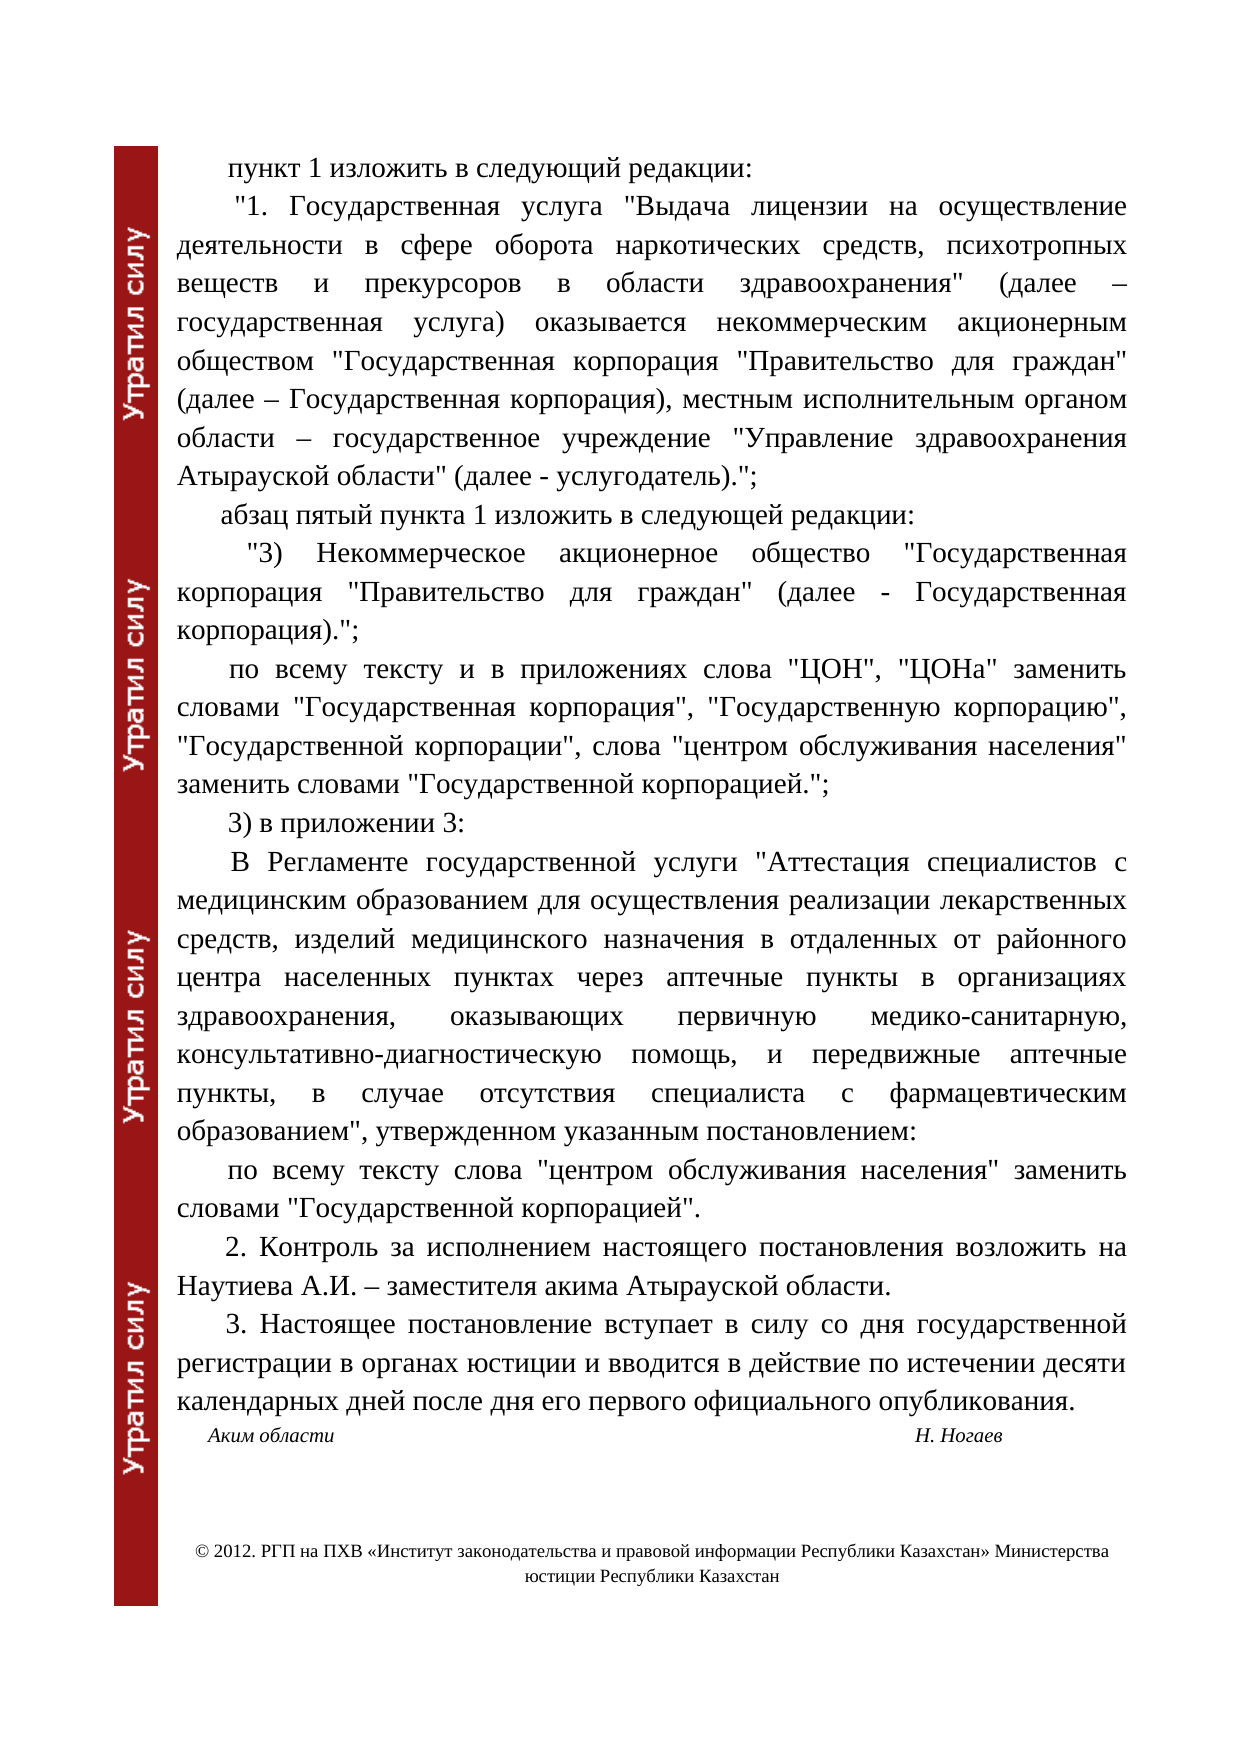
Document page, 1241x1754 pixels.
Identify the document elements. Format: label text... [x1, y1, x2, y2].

picture [114, 1453, 158, 1540]
text 3. Настоящее постановление вступает в силу со дня государственной регистрации в органах юстиции и вводится в действие по истечении десяти календарных дней после дня его первого официального опубликования. [112, 1306, 1128, 1417]
text "1. Государственная услуга "Выдача лицензии на осуществление деятельности в сфере оборота наркотических средств, психотропных веществ и прекурсоров в области здравоохранения" (далее – государственная услуга) оказывается некоммерческим акционерным обществом "Государственная корпорация "Правительство для граждан" (далее – Государственная корпорация), местным исполнительным органом области – государственное учреждение "Управление здравоохранения Атырауской области" (далее - услугодатель)."; [112, 188, 1128, 492]
picture [114, 1417, 158, 1422]
text © 2012. РГП на ПХВ «Институт законодательства и правовой информации Республики Казахстан» Министерства юстиции Республики Казахстан [112, 1540, 1128, 1586]
text по всему тексту и в приложениях слова "ЦОН", "ЦОНа" заменить словами "Государственная корпорация", "Государственную корпорацию", "Государственной корпорации", слова "центром обслуживания населения" заменить словами "Государственной корпорацией."; [112, 651, 1128, 800]
picture [114, 492, 158, 497]
text пункт 1 изложить в следующий редакции: [112, 150, 1128, 183]
picture [114, 530, 158, 535]
text по всему тексту слова "центром обслуживания населения" заменить словами "Государственной корпорацией". [112, 1152, 1128, 1224]
picture [114, 1586, 158, 1606]
text 2. Контроль за исполнением настоящего постановления возложить на Наутиева А.И. – заместителя акима Атырауской области. [112, 1229, 1128, 1301]
table_header Н. Ногаев [913, 1422, 1240, 1453]
picture [114, 1224, 158, 1229]
picture [114, 1147, 158, 1152]
picture [114, 839, 158, 844]
picture [114, 800, 158, 805]
text 3) в приложении 3: [112, 805, 1128, 839]
table_header Аким области [101, 1422, 913, 1453]
text абзац пятый пункта 1 изложить в следующей редакции: [112, 497, 1128, 530]
picture [114, 183, 158, 188]
picture [114, 146, 158, 150]
picture [114, 646, 158, 651]
picture [114, 1301, 158, 1306]
text В Регламенте государственной услуги "Аттестация специалистов с медицинским образованием для осуществления реализации лекарственных средств, изделий медицинского назначения в отдаленных от районного центра населенных пунктах через аптечные пункты в организациях здравоохранения, оказывающих первичную медико-санитарную, консультативно-диагностическую помощь, и передвижные аптечные пункты, в случае отсутствия специалиста с фармацевтическим образованием", утвержденном указанным постановлением: [112, 844, 1128, 1147]
text "3) Некоммерческое акционерное общество "Государственная корпорация "Правительство для граждан" (далее - Государственная корпорация)."; [112, 535, 1128, 646]
